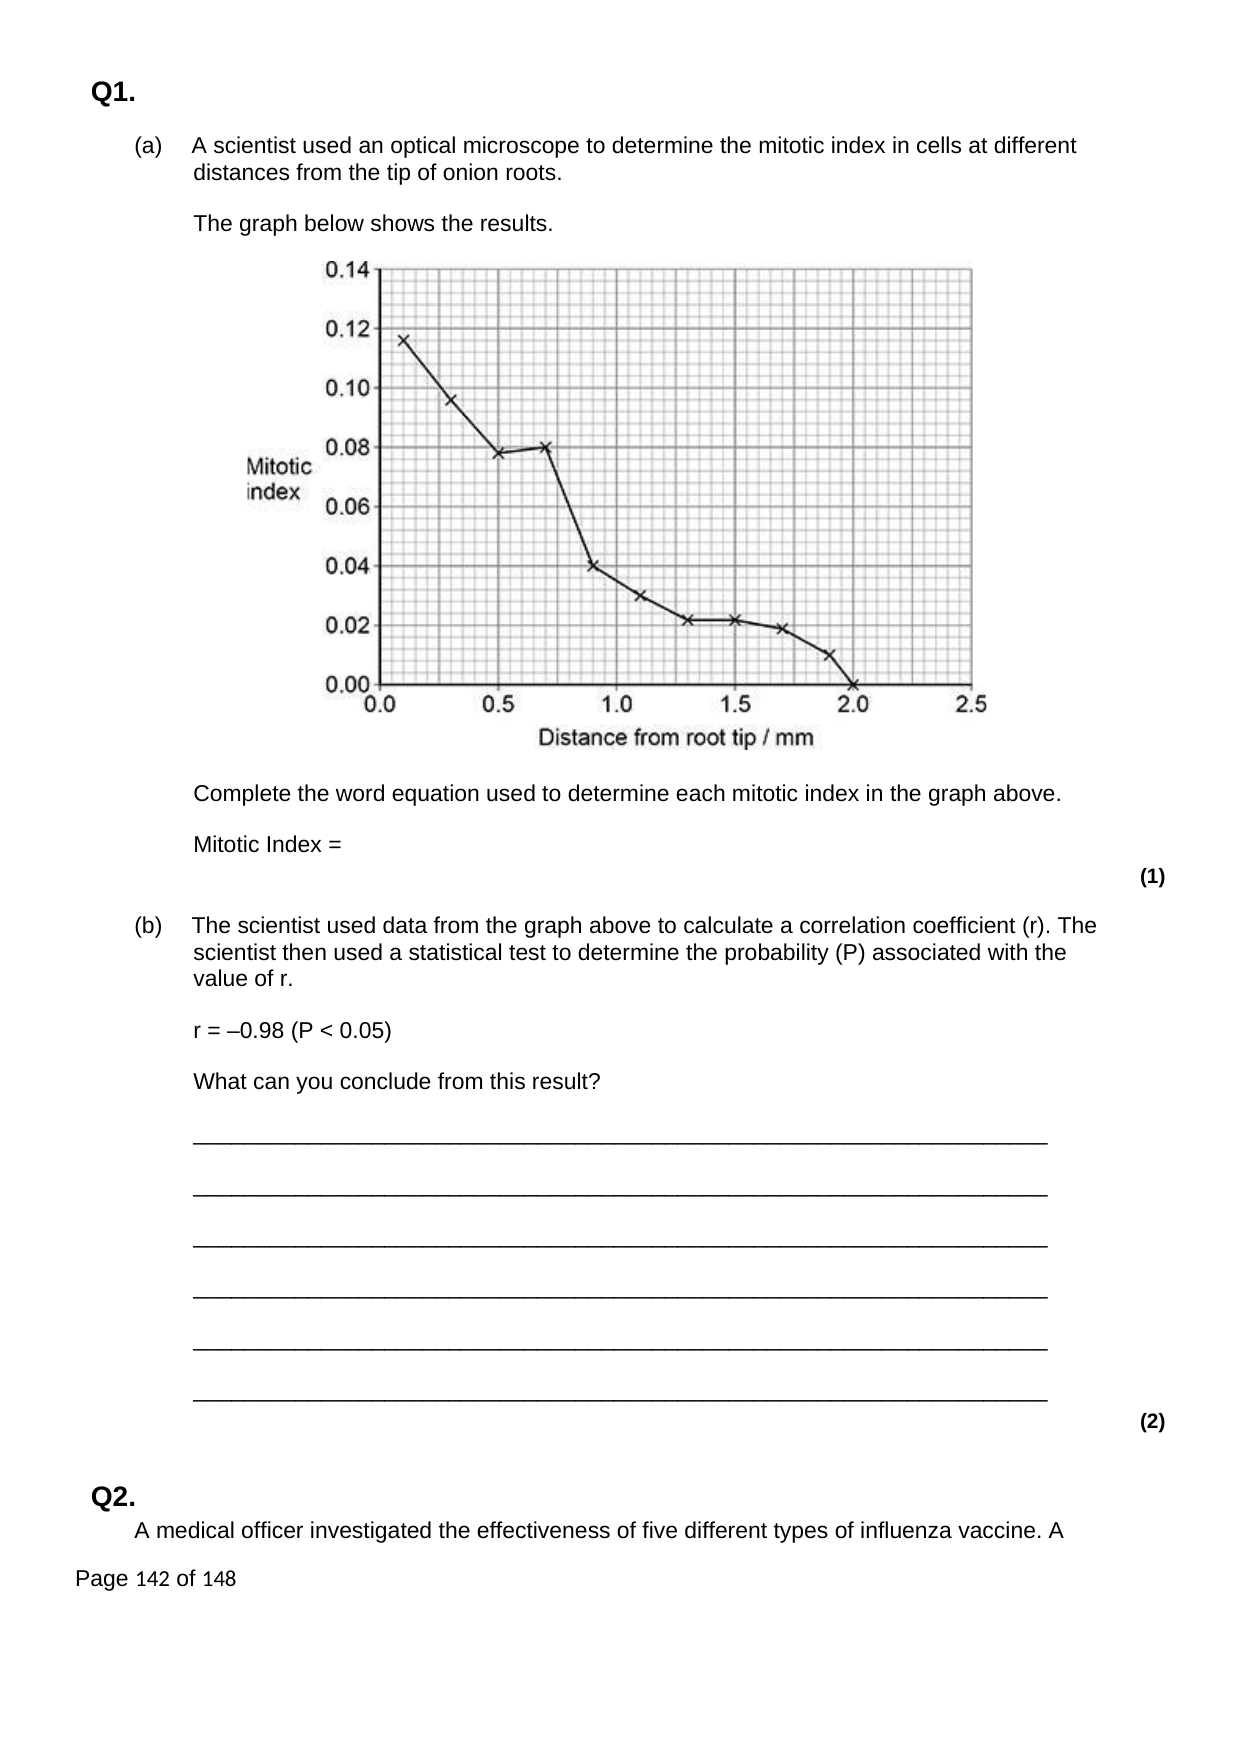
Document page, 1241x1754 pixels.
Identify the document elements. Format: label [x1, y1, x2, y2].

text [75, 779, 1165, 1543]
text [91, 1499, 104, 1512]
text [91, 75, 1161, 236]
picture [247, 261, 987, 750]
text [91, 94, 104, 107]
